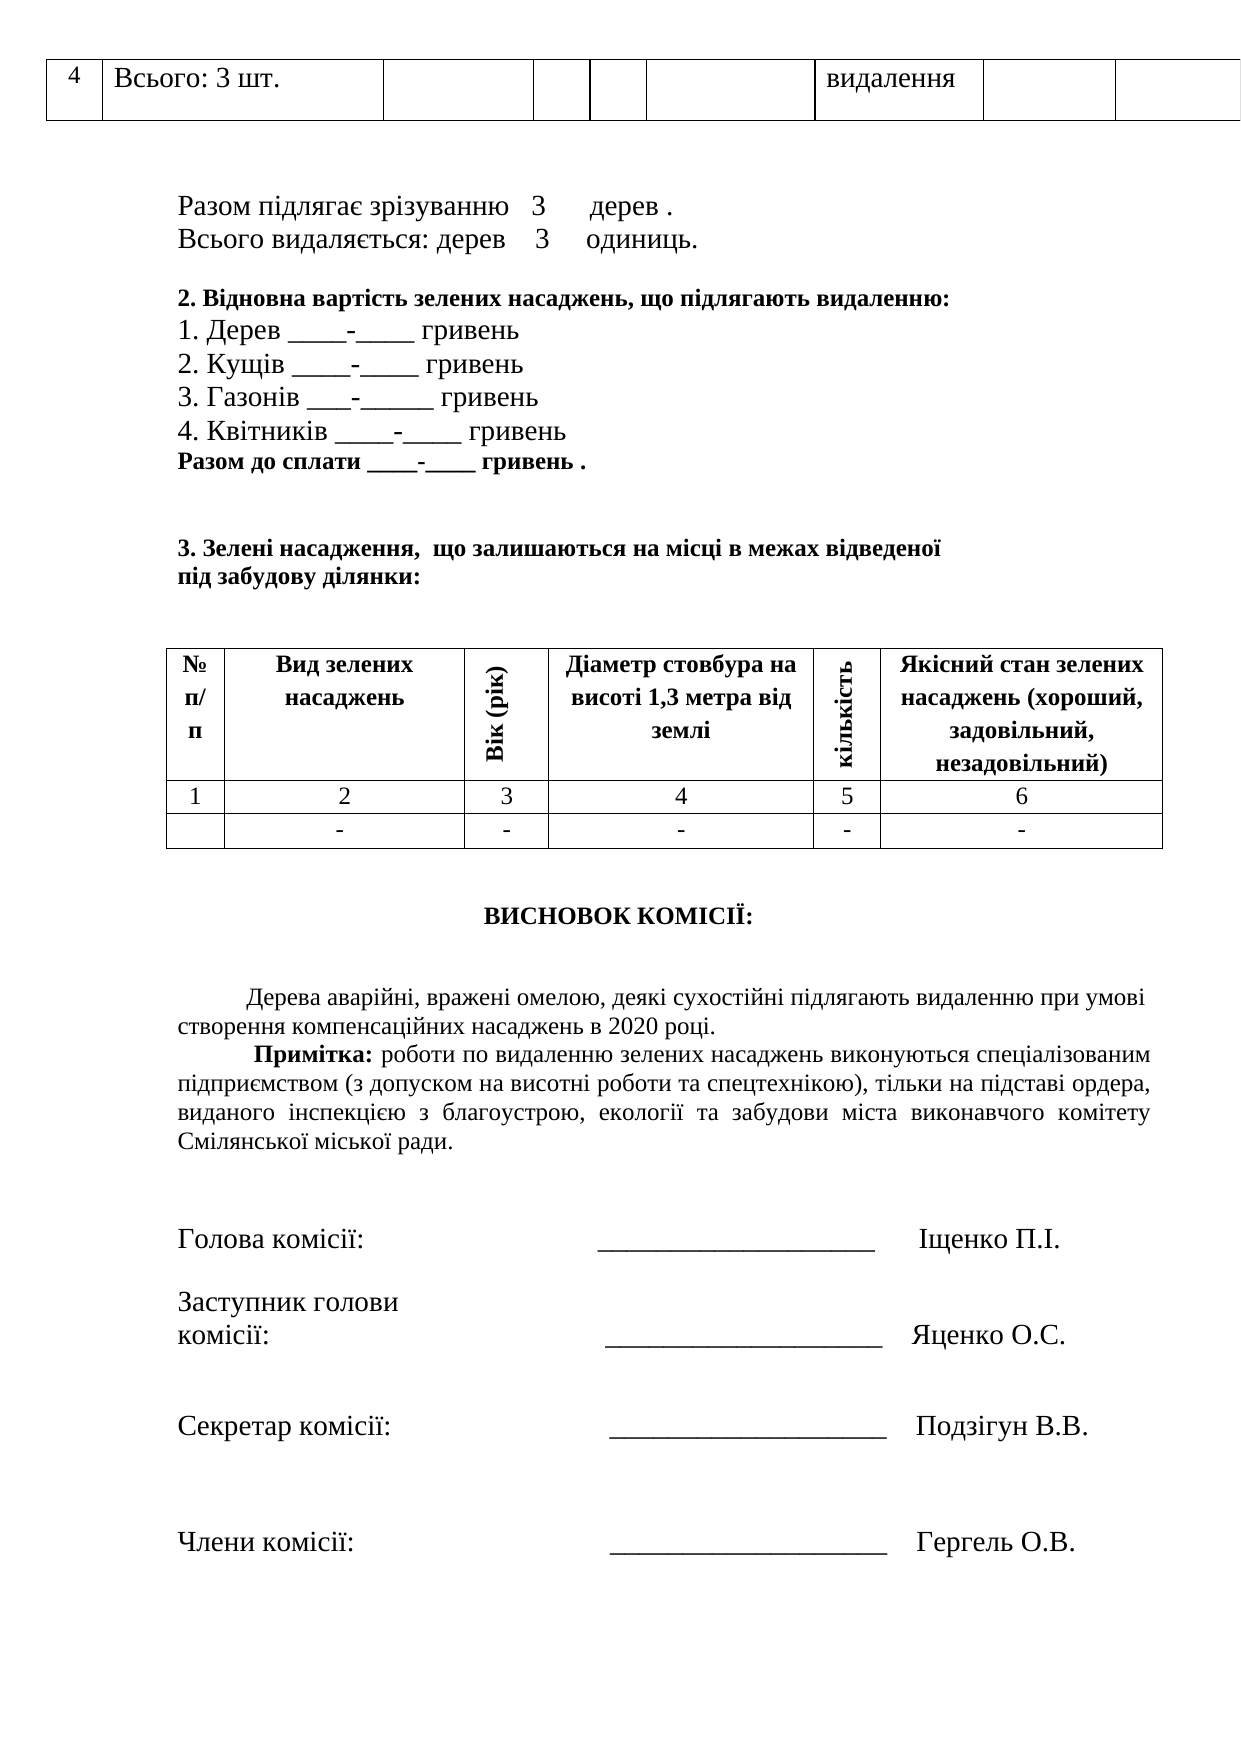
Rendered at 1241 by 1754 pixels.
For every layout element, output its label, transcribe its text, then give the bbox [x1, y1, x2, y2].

text 3. Зелені насадження, що залишаються на місці в межах відведеної [177, 533, 1152, 561]
table_cell - [814, 814, 880, 847]
text ВИСНОВОК КОМІСІЇ: [177, 901, 1152, 929]
table_cell [534, 60, 589, 119]
table_header Вік (рік) [465, 649, 548, 780]
text комісії: ___________________ Яценко О.С. [177, 1317, 1152, 1351]
table_cell 4 [549, 781, 813, 813]
text 4. Квітників ____-____ гривень [177, 413, 1152, 446]
text Разом підлягає зрізуванню 3 дерев . [177, 188, 1152, 221]
table_header кількість [814, 649, 880, 780]
table_header № п/п [167, 649, 224, 780]
table_cell [591, 60, 646, 119]
table_cell - [549, 814, 813, 847]
table_cell видалення [816, 60, 983, 119]
table_cell 3 [465, 781, 548, 813]
text Примітка: роботи по видаленню зелених насаджень виконуються спеціалізованим підприємством (з допуском на висотні роботи та спецтехнікою), тільки на підставі ордера, виданого інспекцією з благоустрою, екології та забудови міста виконавчого комітету Смілянської міської ради. [177, 1039, 1152, 1154]
text під забудову ділянки: [177, 561, 1152, 590]
table_cell 6 [881, 781, 1162, 813]
text Заступник голови [177, 1284, 1152, 1317]
table_cell 5 [814, 781, 880, 813]
text Дерева аварійні, вражені омелою, деякі сухостійні підлягають видаленню при умові створення компенсаційних насаджень в 2020 році. [177, 982, 1152, 1039]
table_cell [384, 60, 533, 119]
table_cell 4 [47, 60, 102, 119]
table_cell [647, 60, 814, 119]
table_cell - [225, 814, 464, 847]
table_cell 1 [167, 781, 224, 813]
text Секретар комісії: ___________________ Подзігун В.В. [177, 1408, 1152, 1442]
text Разом до сплати ____-____ гривень . [177, 446, 1152, 475]
table_cell - [881, 814, 1162, 847]
table_header Діаметр стовбура на висоті від землі [549, 649, 813, 780]
text 1. Дерев ____-____ гривень [177, 312, 1152, 346]
table_cell [167, 814, 224, 847]
table_cell [1116, 60, 1240, 119]
table_header Якісний стан зелених насаджень (хороший, задовільний, незадовільний) [881, 649, 1162, 780]
table_cell [984, 60, 1115, 119]
text 2. Кущів ____-____ гривень [177, 346, 1152, 379]
table_cell Всього: 3 шт. [103, 60, 383, 119]
text Голова комісії: ___________________ Іщенко П.І. [177, 1222, 1152, 1255]
table_cell 2 [225, 781, 464, 813]
table_header Вид зелених насаджень [225, 649, 464, 780]
text 3. Газонів ___-_____ гривень [177, 379, 1152, 413]
text 2. Відновна вартість зелених насаджень, що підлягають видаленню: [177, 283, 1152, 312]
text Члени комісії: ___________________ Гергель О.В. [177, 1524, 1152, 1557]
text Всього видаляється: дерев 3 одиниць. [177, 221, 1152, 255]
table_cell - [465, 814, 548, 847]
